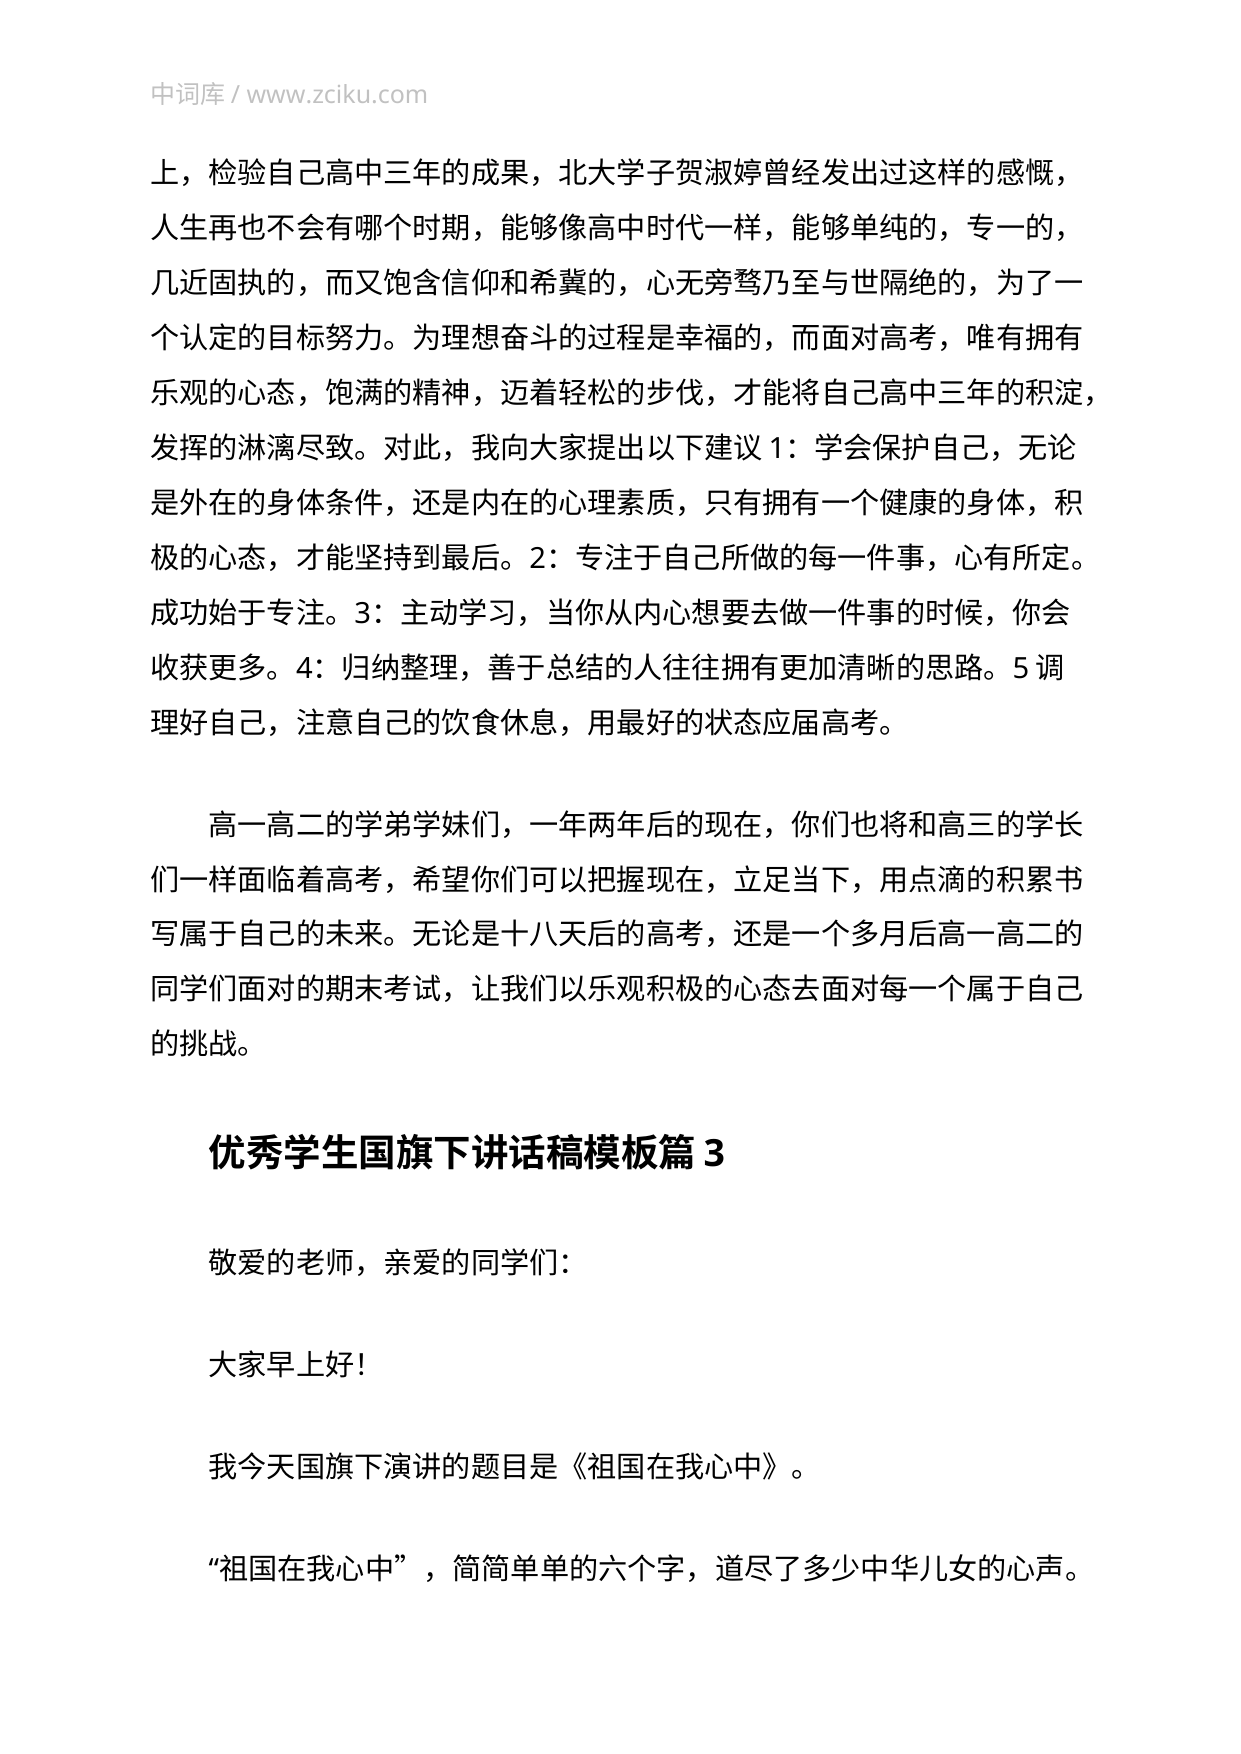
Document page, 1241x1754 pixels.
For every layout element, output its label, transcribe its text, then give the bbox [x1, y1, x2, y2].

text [150, 150, 1090, 742]
text 高一高二的学弟学妹们，一年两年后的现在，你们也将和高三的学长们一样面临着高考，希望你们可以把握现在，立足当下，用点滴的积累书写属于自己的未来。无论是十八天后的高考，还是一个多月后高一高二的同学们面对的期末考试，让我们以乐观积极的心态去面对每一个属于自己的挑战。 [150, 801, 1090, 1063]
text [150, 1545, 1090, 1588]
text 我今天国旗下演讲的题目是《祖国在我心中》。 [150, 1444, 1090, 1486]
text 优秀学生国旗下讲话稿模板篇3 [150, 1122, 1090, 1177]
text 敬爱的老师，亲爱的同学们： [150, 1240, 1090, 1282]
text 大家早上好！ [150, 1342, 1090, 1384]
